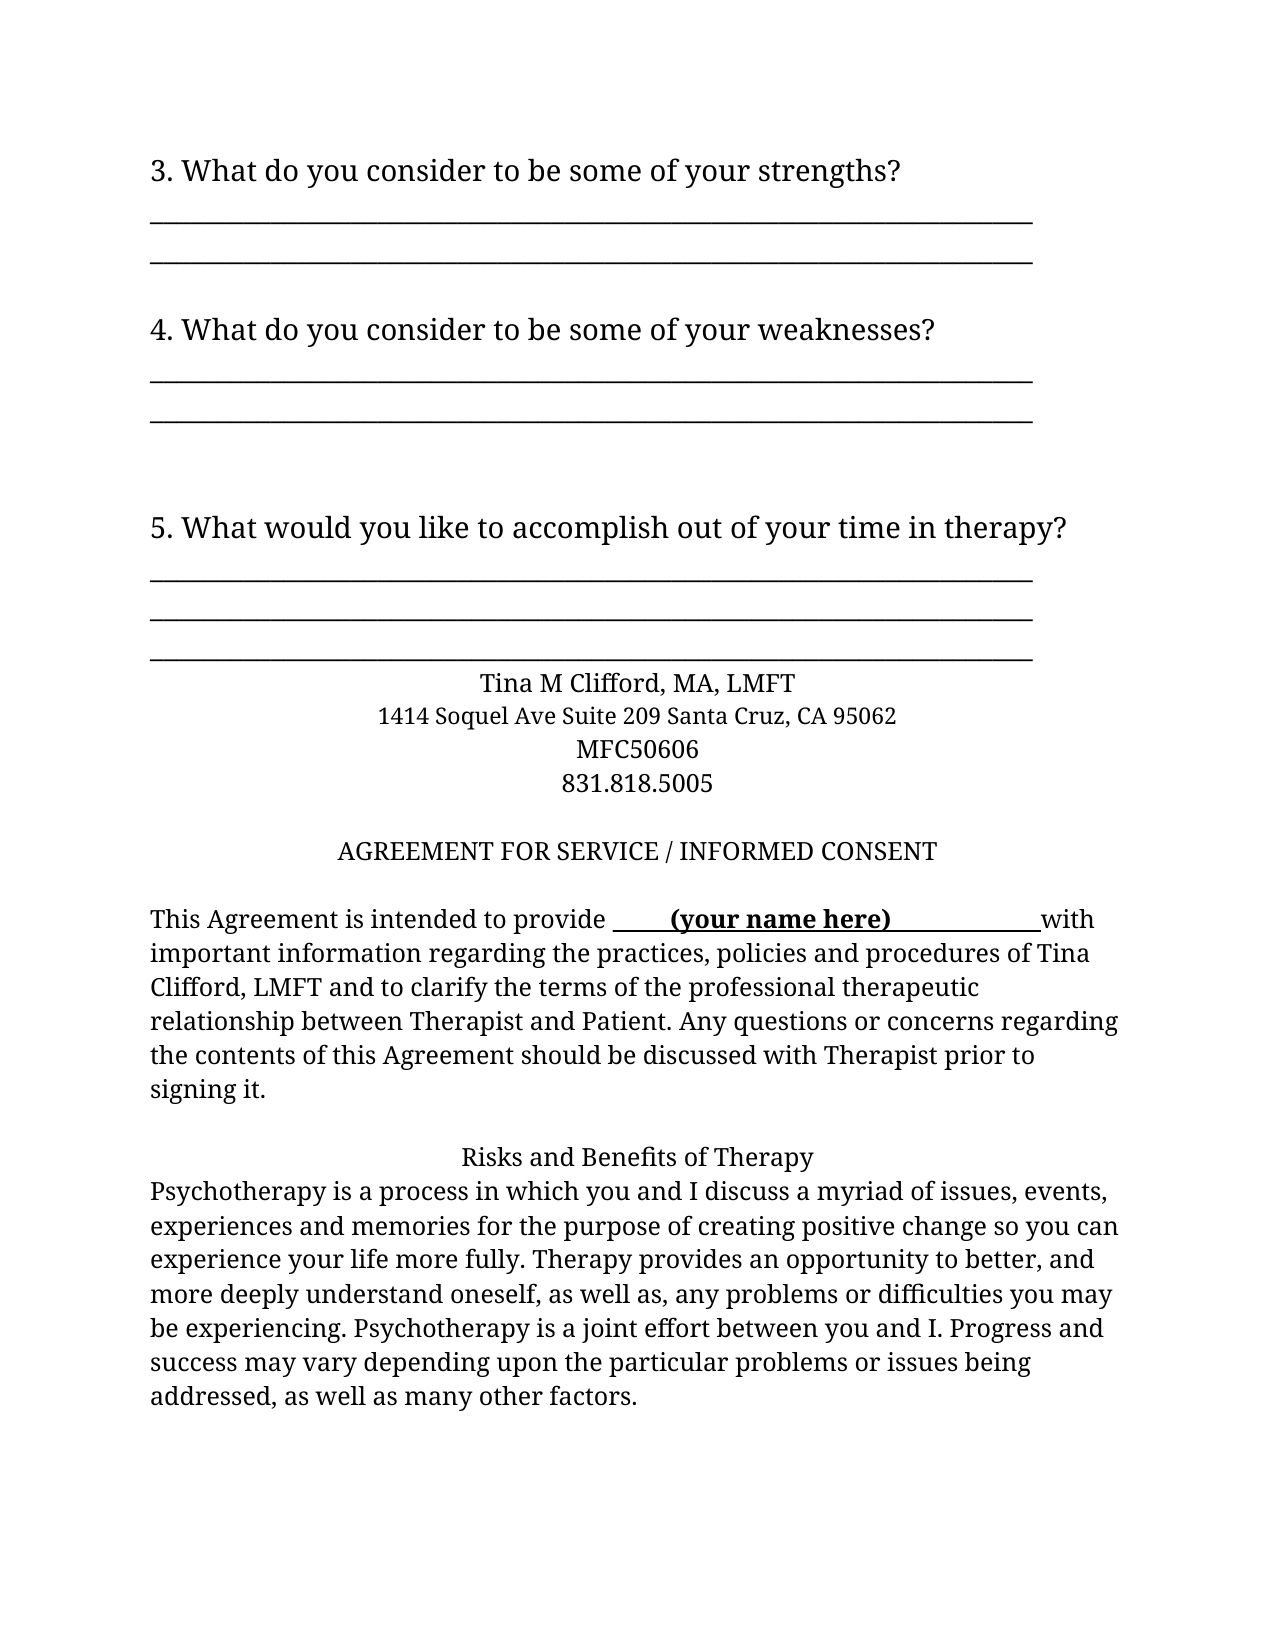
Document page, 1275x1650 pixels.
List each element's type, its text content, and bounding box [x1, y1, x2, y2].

text 4. What do you consider to be some of your weaknesses? [150, 309, 1125, 348]
text __________________________________________________________________ [150, 348, 1125, 388]
text 831.818.5005 [150, 765, 1125, 799]
text 1414 Soquel Ave Suite 209 Santa Cruz, CA 95062 [150, 700, 1125, 731]
text Tina M Clifford, MA, LMFT [150, 666, 1125, 700]
text Psychotherapy is a process in which you and I discuss a myriad of issues, events, experiences and memories for the purpose of creating positive change so you can experience your life more fully. Therapy provides an opportunity to better, and more deeply understand oneself, as well as, any problems or difficulties you may be experiencing. Psychotherapy is a joint effort between you and I. Progress and success may vary depending upon the particular problems or issues being addressed, as well as many other factors. [150, 1174, 1125, 1412]
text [150, 190, 1125, 229]
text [150, 229, 1125, 269]
text MFC50606 [150, 731, 1125, 765]
text 5. What would you like to accomplish out of your time in therapy? [150, 507, 1125, 547]
text This Agreement is intended to provide _____(your name here)_____________with important information regarding the practices, policies and procedures of Tina Clifford, LMFT and to clarify the terms of the professional therapeutic relationship between Therapist and Patient. Any questions or concerns regarding the contents of this Agreement should be discussed with Therapist prior to signing it. [150, 902, 1125, 1106]
text Risks and Benefits of Therapy [150, 1140, 1125, 1174]
text __________________________________________________________________ [150, 626, 1125, 666]
text AGREEMENT FOR SERVICE / INFORMED CONSENT [150, 833, 1125, 867]
text __________________________________________________________________ [150, 388, 1125, 428]
text __________________________________________________________________ [150, 547, 1125, 587]
text __________________________________________________________________ [150, 587, 1125, 626]
text 3. What do you consider to be some of your strengths? [150, 150, 1125, 190]
